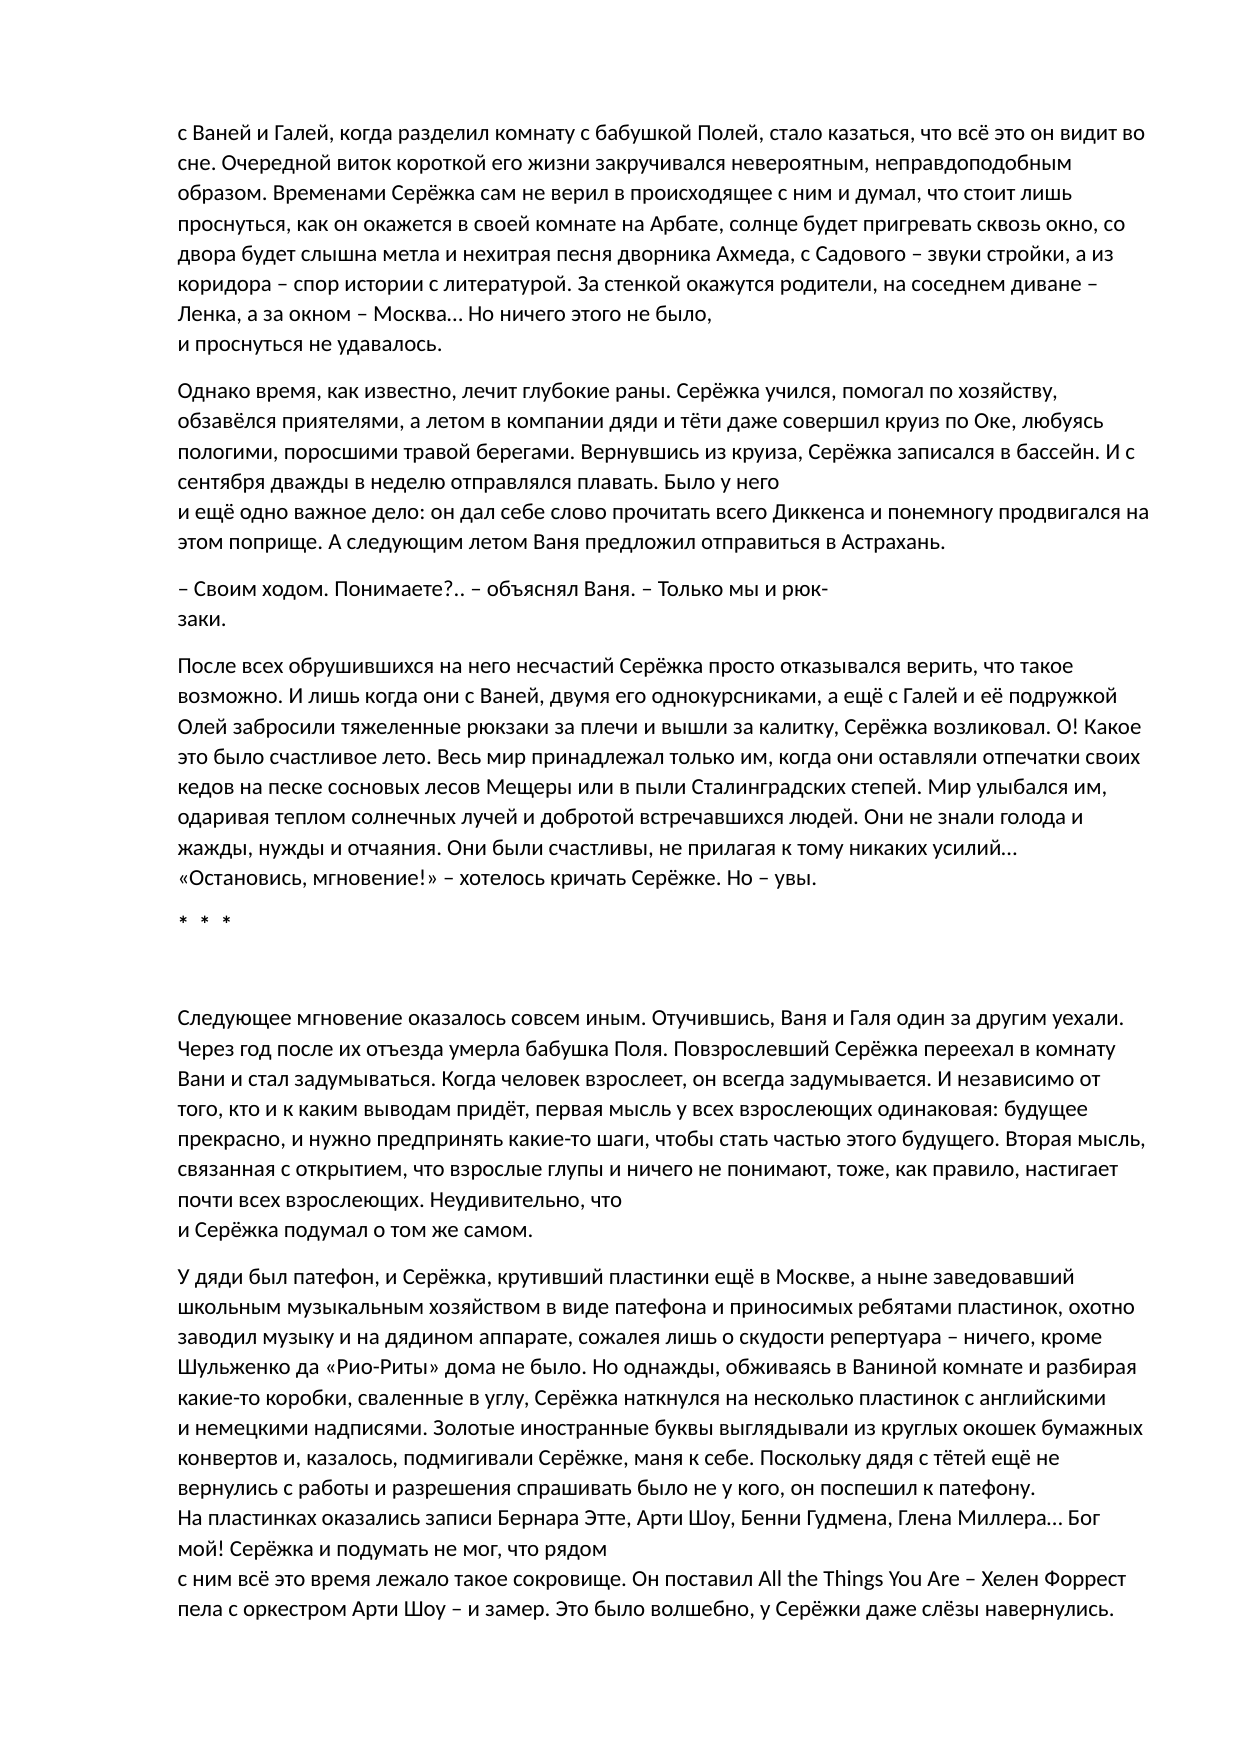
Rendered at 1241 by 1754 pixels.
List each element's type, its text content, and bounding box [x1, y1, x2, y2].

text Следующее мгновение оказалось совсем иным. Отучившись, Ваня и Галя один за другим уехали. Через год после их отъезда умерла бабушка Поля. Повзрослевший Серёжка переехал в комнату Вани и стал задумываться. Когда человек взрослеет, он всегда задумывается. И независимо от того, кто и к каким выводам придёт, первая мысль у всех взрослеющих одинаковая: будущее прекрасно, и нужно предпринять какие-то шаги, чтобы стать частью этого будущего. Вторая мысль, связанная с открытием, что взрослые глупы и ничего не понимают, тоже, как правило, настигает почти всех взрослеющих. Неудивительно, что и Серёжка подумал о том же самом. [177, 1003, 1152, 1243]
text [177, 118, 1152, 358]
text После всех обрушившихся на него несчастий Серёжка просто отказывался верить, что такое возможно. И лишь когда они с Ваней, двумя его однокурсниками, а ещё с Галей и её подружкой Олей забросили тяжеленные рюкзаки за плечи и вышли за калитку, Серёжка возликовал. О! Какое это было счастливое лето. Весь мир принадлежал только им, когда они оставляли отпечатки своих кедов на песке сосновых лесов Мещеры или в пыли Сталинградских степей. Мир улыбался им, одаривая теплом солнечных лучей и добротой встречавшихся людей. Они не знали голода и жажды, нужды и отчаяния. Они были счастливы, не прилагая к тому никаких усилий… «Остановись, мгновение!» – хотелось кричать Серёжке. Но – увы. [177, 651, 1152, 891]
text – Своим ходом. Понимаете?.. – объяснял Ваня. – Только мы и рюк- заки. [177, 574, 1152, 633]
text Однако время, как известно, лечит глубокие раны. Серёжка учился, помогал по хозяйству, обзавёлся приятелями, а летом в компании дяди и тёти даже совершил круиз по Оке, любуясь пологими, поросшими травой берегами. Вернувшись из круиза, Серёжка записался в бассейн. И с сентября дважды в неделю отправлялся плавать. Было у него и ещё одно важное дело: он дал себе слово прочитать всего Диккенса и понемногу продвигался на этом поприще. А следующим летом Ваня предложил отправиться в Астрахань. [177, 376, 1152, 556]
text * * * [177, 910, 1152, 938]
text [177, 1262, 1152, 1622]
